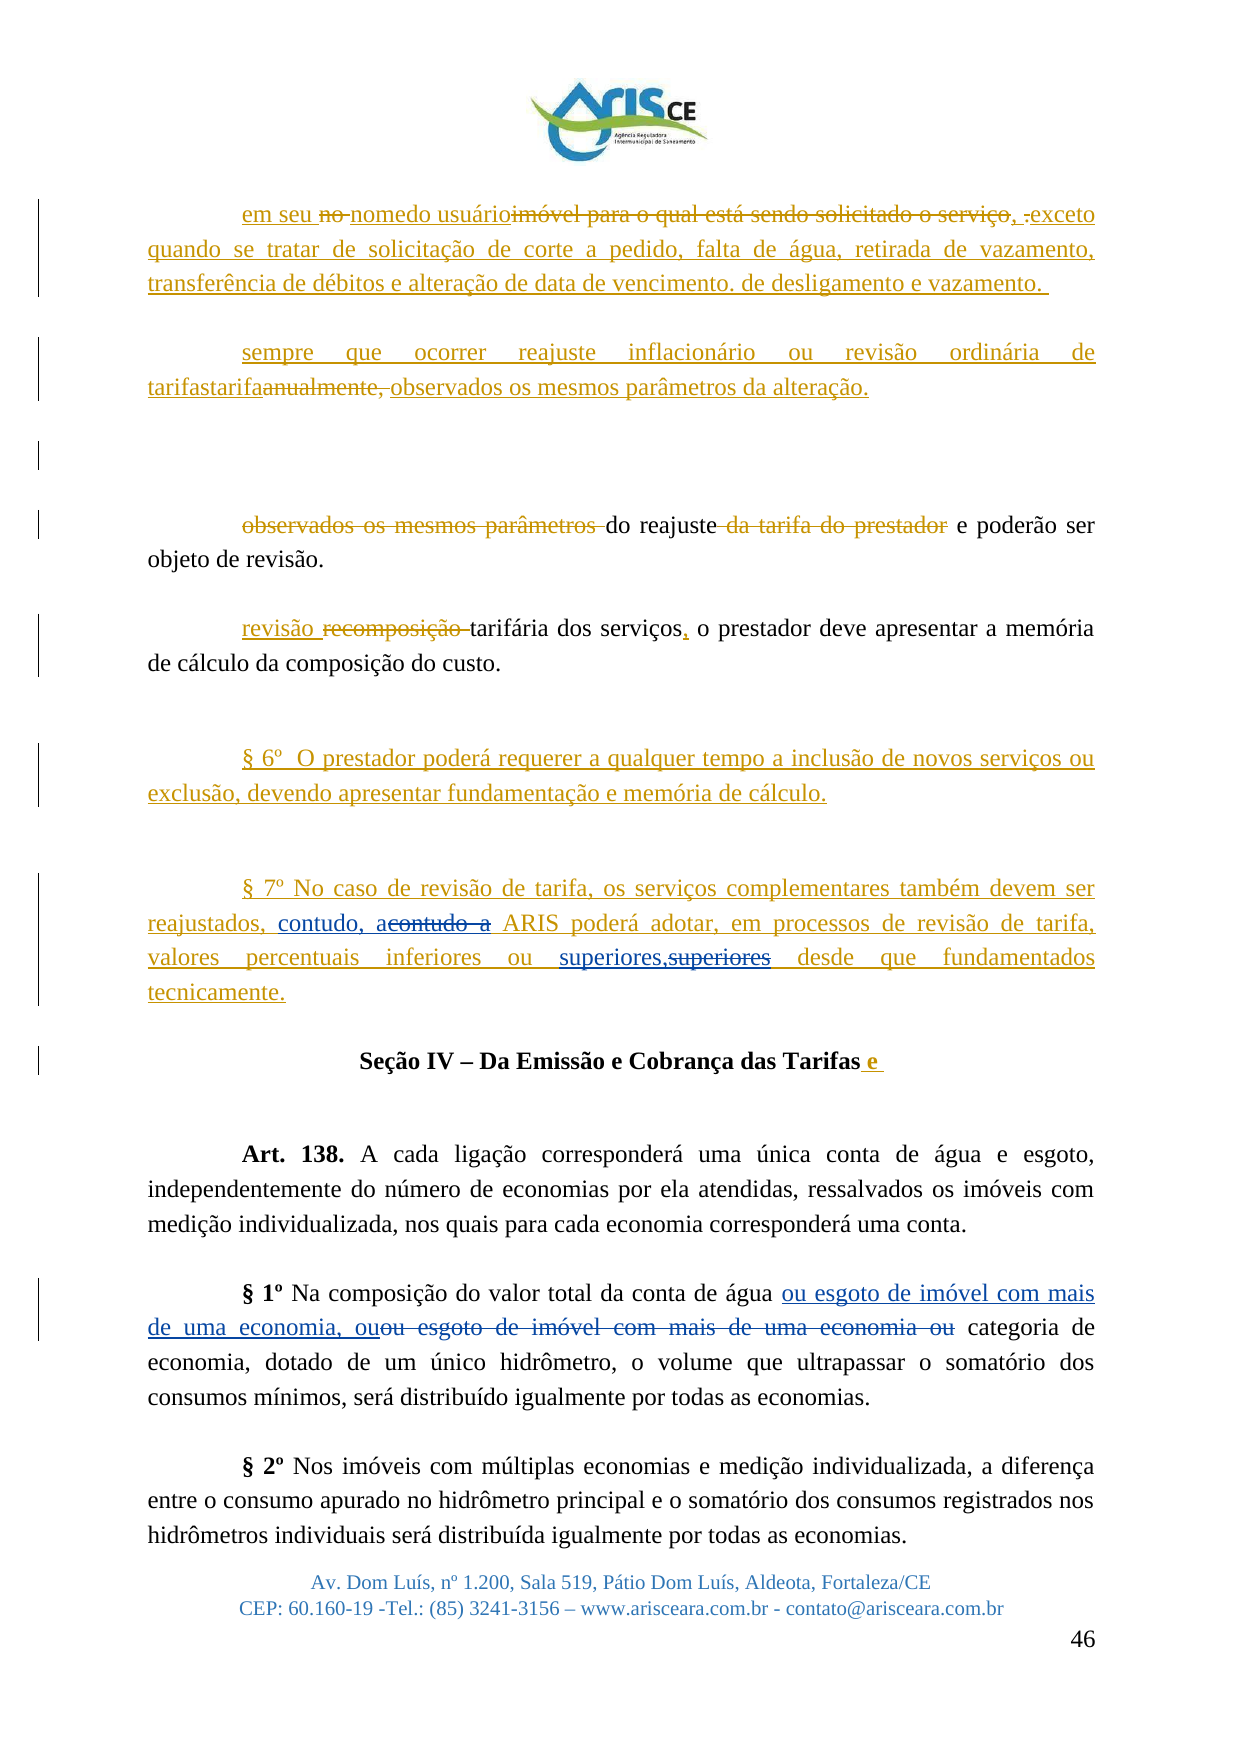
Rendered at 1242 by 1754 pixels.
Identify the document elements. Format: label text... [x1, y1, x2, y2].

text do reajuste e poderão ser objeto de revisão. [147, 510, 1095, 573]
picture [526, 78, 714, 166]
text Art. 138. A cada ligação corresponderá uma única conta de água e esgoto, independentemente do número de economias por ela atendidas, ressalvados os imóveis com medição individualizada, nos quais para cada economia corresponderá uma conta. [147, 1139, 1095, 1238]
text § 1º Na composição do valor total da conta de água categoria de economia, dotado de um único hidrômetro, o volume que ultrapassar o somatório dos consumos mínimos, será distribuído igualmente por todas as economias. [147, 1278, 1095, 1411]
text § 2º Nos imóveis com múltiplas economias e medição individualizada, a diferença entre o consumo apurado no hidrômetro principal e o somatório dos consumos registrados nos hidrômetros individuais será distribuída igualmente por todas as economias. [147, 1451, 1095, 1549]
subtitle Seção IV – Da Emissão e Cobrança das Tarifas [178, 1046, 1064, 1075]
